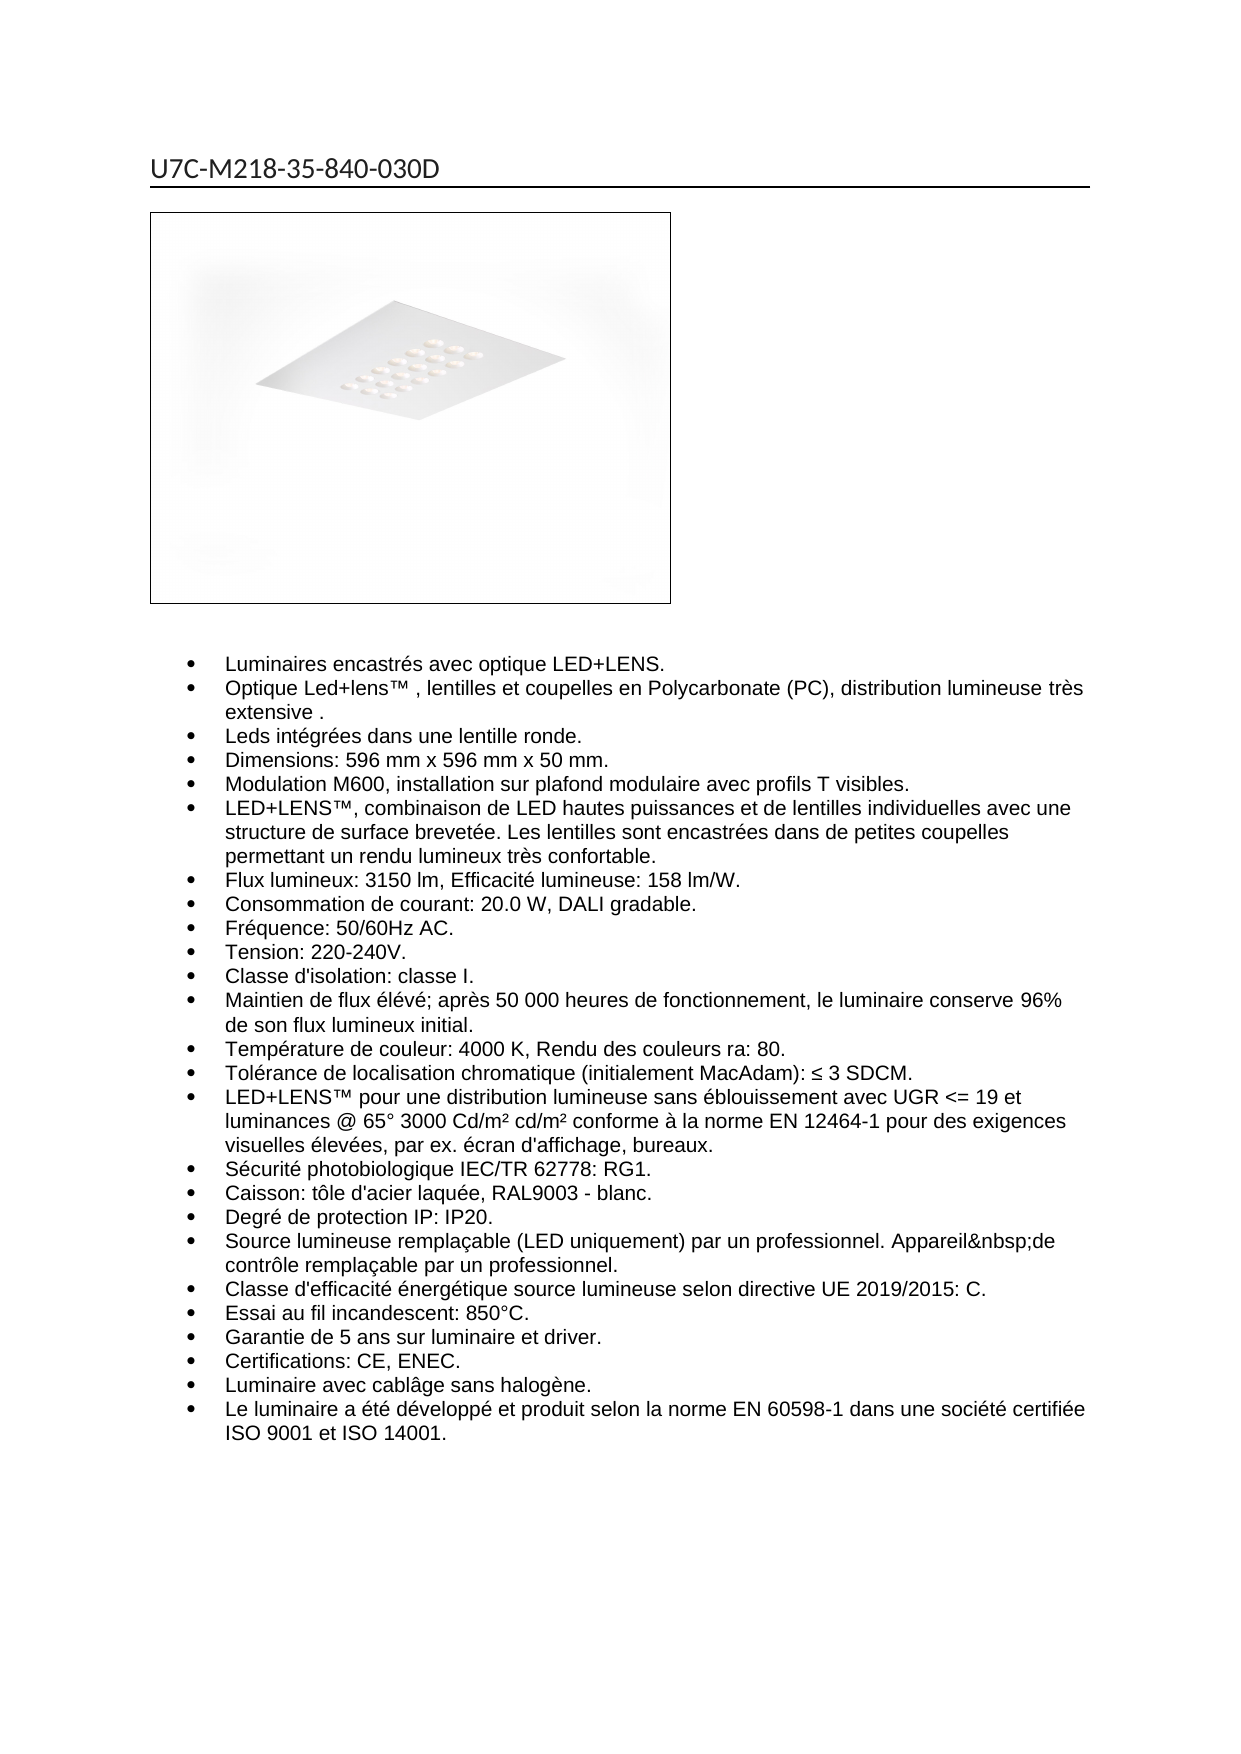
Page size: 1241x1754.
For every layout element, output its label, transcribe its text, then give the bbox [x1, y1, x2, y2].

list Degré de protection IP: IP20. [187, 1204, 1090, 1229]
list Tension: 220-240V. [187, 940, 1090, 964]
text U7C-M218-35-840-030D [150, 150, 1090, 186]
list Essai au fil incandescent: 850°C. [187, 1301, 1090, 1325]
list Luminaire avec cablâge sans halogène. [187, 1373, 1090, 1397]
list Modulation M600, installation sur plafond modulaire avec profils T visibles. [187, 772, 1090, 796]
list LED+LENS™ pour une distribution lumineuse sans éblouissement avec UGR <= 19 et luminances @ 65° 3000 Cd/m² cd/m² conforme à la norme EN 12464-1 pour des exigences visuelles élevées, par ex. écran d'affichage, bureaux. [187, 1084, 1090, 1156]
list Source lumineuse remplaçable (LED uniquement) par un professionnel. Appareil&nbsp;de contrôle remplaçable par un professionnel. [187, 1229, 1090, 1277]
list Certifications: CE, ENEC. [187, 1349, 1090, 1373]
list Dimensions: 596 mm x 596 mm x 50 mm. [187, 748, 1090, 772]
list Leds intégrées dans une lentille ronde. [187, 724, 1090, 748]
list Sécurité photobiologique IEC/TR 62778: RG1. [187, 1156, 1090, 1181]
list Garantie de 5 ans sur luminaire et driver. [187, 1325, 1090, 1349]
list Classe d'isolation: classe I. [187, 964, 1090, 988]
list Température de couleur: 4000 K, Rendu des couleurs ra: 80. [187, 1036, 1090, 1060]
list LED+LENS™, combinaison de LED hautes puissances et de lentilles individuelles avec une structure de surface brevetée. Les lentilles sont encastrées dans de petites coupelles permettant un rendu lumineux très confortable. [187, 796, 1090, 868]
list Classe d'efficacité énergétique source lumineuse selon directive UE 2019/2015: C. [187, 1277, 1090, 1301]
list Le luminaire a été développé et produit selon la norme EN 60598-1 dans une société certifiée ISO 9001 et ISO 14001. [187, 1397, 1090, 1445]
list Maintien de flux élévé; après 50 000 heures de fonctionnement, le luminaire conserve 96% de son flux lumineux initial. [187, 988, 1090, 1036]
list Luminaires encastrés avec optique LED+LENS. [187, 652, 1090, 676]
list Fréquence: 50/60Hz AC. [187, 916, 1090, 940]
list Tolérance de localisation chromatique (initialement MacAdam): ≤ 3 SDCM. [187, 1060, 1090, 1084]
picture [151, 213, 670, 603]
list Optique Led+lens™ , lentilles et coupelles en Polycarbonate (PC), distribution lumineuse très extensive . [187, 676, 1090, 724]
list Flux lumineux: 3150 lm, Efficacité lumineuse: 158 lm/W. [187, 868, 1090, 892]
list Caisson: tôle d'acier laquée, RAL9003 - blanc. [187, 1181, 1090, 1204]
list Consommation de courant: 20.0 W, DALI gradable. [187, 892, 1090, 916]
